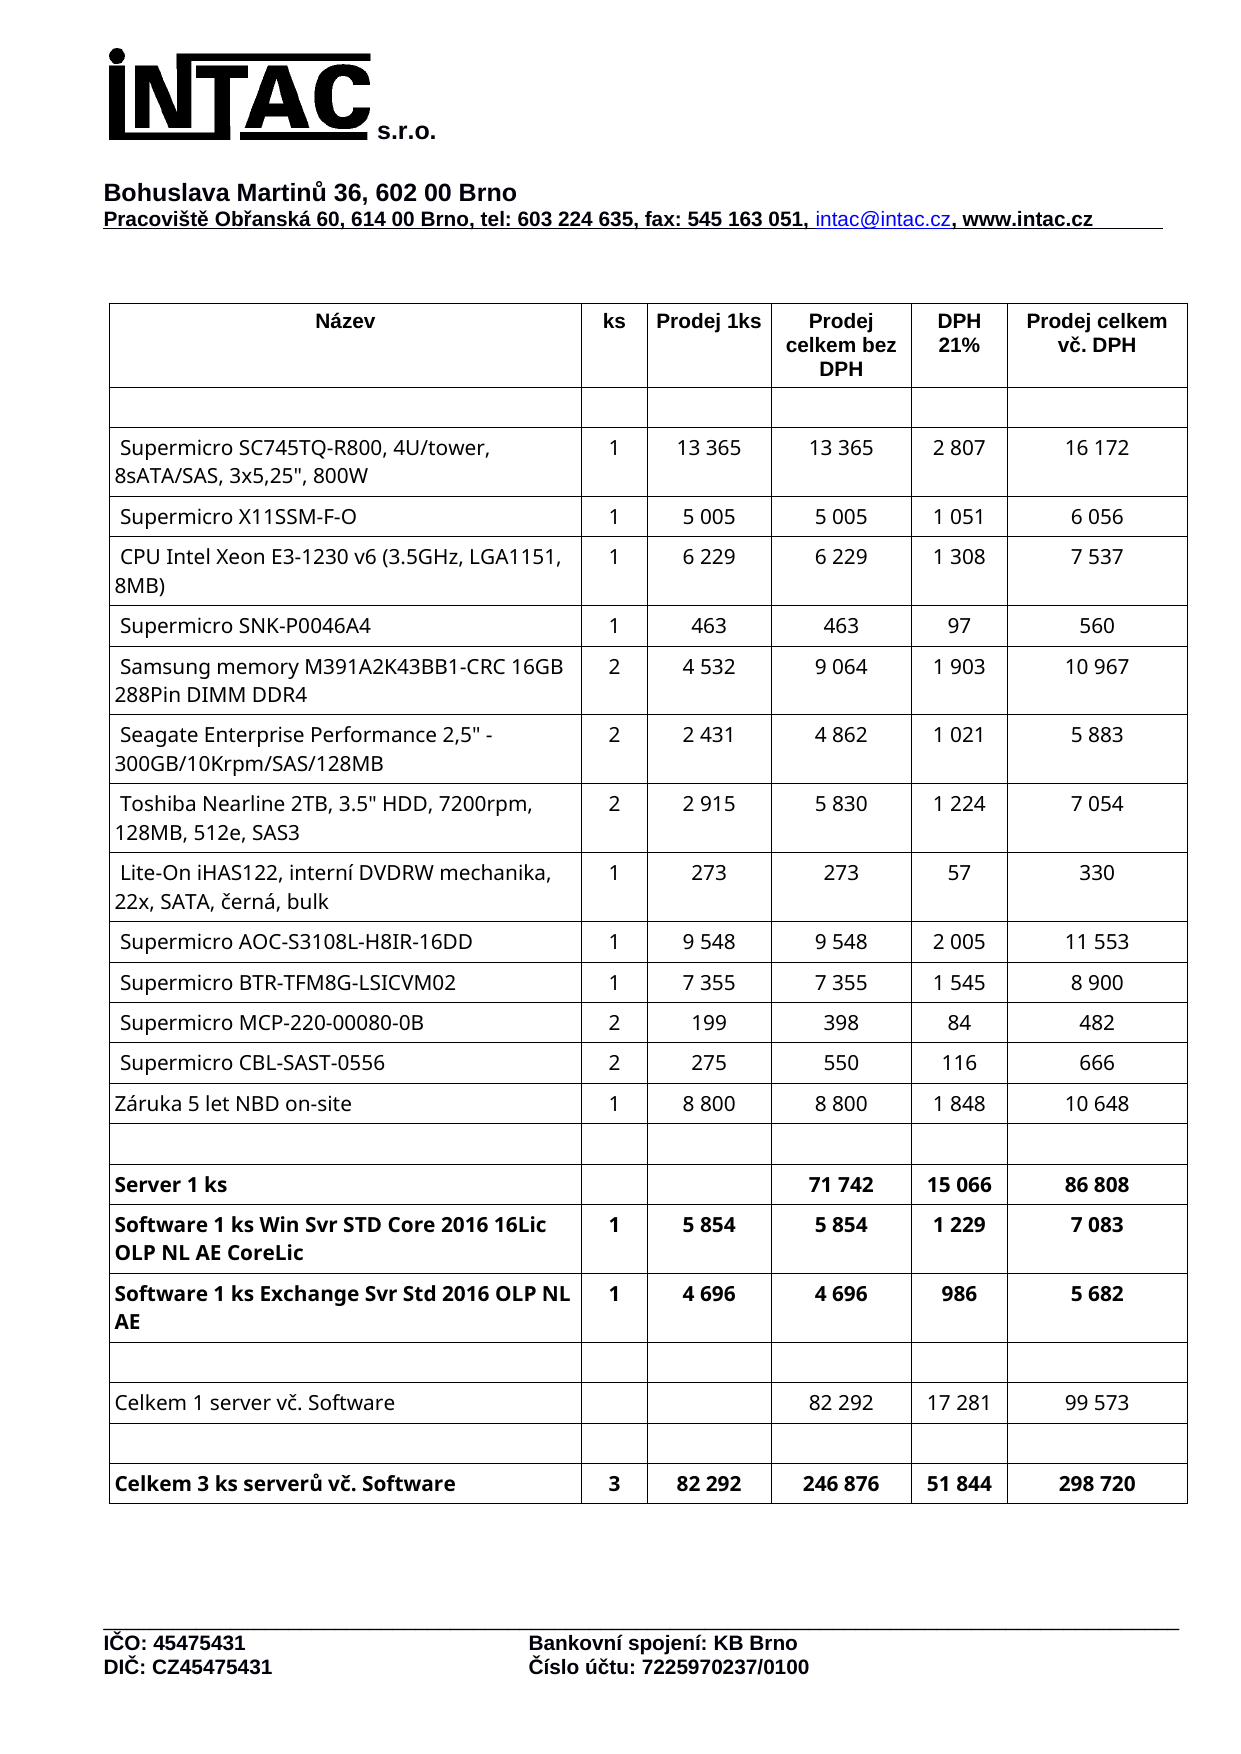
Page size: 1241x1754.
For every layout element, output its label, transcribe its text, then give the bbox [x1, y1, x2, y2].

table_cell [110, 388, 581, 427]
table_cell 86 808 [1008, 1165, 1187, 1204]
table_cell 82 292 [772, 1383, 911, 1422]
table_cell 1 [582, 853, 647, 921]
table_header Prodej 1ks [648, 304, 771, 387]
table_cell 13 365 [648, 428, 771, 496]
table_cell 1 [582, 537, 647, 605]
table_cell [582, 1165, 647, 1204]
table_cell 2 [582, 715, 647, 783]
table_cell 1 848 [912, 1084, 1007, 1123]
table_cell 1 [582, 428, 647, 496]
table_cell 1 021 [912, 715, 1007, 783]
table_cell 246 876 [772, 1464, 911, 1503]
table_cell Supermicro CBL-SAST-0556 [110, 1043, 581, 1083]
table_cell [110, 1343, 581, 1382]
table_cell 9 548 [648, 922, 771, 961]
table_cell 5 854 [772, 1205, 911, 1273]
table_cell Toshiba Nearline 2TB, 3.5" HDD, 7200rpm, 128MB, 512e, SAS3 [110, 784, 581, 852]
table_cell 1 [582, 606, 647, 646]
table_cell [772, 388, 911, 427]
table_cell [648, 1343, 771, 1382]
table_cell 7 054 [1008, 784, 1187, 852]
table_cell [1008, 1124, 1187, 1163]
table_cell [110, 1124, 581, 1163]
table_cell 9 548 [772, 922, 911, 961]
table_cell 51 844 [912, 1464, 1007, 1503]
table_cell 4 862 [772, 715, 911, 783]
table_cell 16 172 [1008, 428, 1187, 496]
table_cell 666 [1008, 1043, 1187, 1083]
table_cell 463 [772, 606, 911, 646]
table_cell 1 [582, 1084, 647, 1123]
table_cell 11 553 [1008, 922, 1187, 961]
table_cell 482 [1008, 1003, 1187, 1042]
table_cell [1008, 388, 1187, 427]
table_cell 116 [912, 1043, 1007, 1083]
table_cell [772, 1343, 911, 1382]
table_cell 1 [582, 497, 647, 536]
table_cell 8 900 [1008, 963, 1187, 1002]
table_cell 13 365 [772, 428, 911, 496]
table_cell 1 [582, 1205, 647, 1273]
table_cell [1008, 1343, 1187, 1382]
table_cell [1008, 1424, 1187, 1463]
table_cell [912, 1424, 1007, 1463]
table_cell [912, 1343, 1007, 1382]
picture [103, 47, 377, 140]
table_cell [772, 1424, 911, 1463]
table_cell [648, 1165, 771, 1204]
table_cell 1 051 [912, 497, 1007, 536]
table_cell Seagate Enterprise Performance 2,5" - 300GB/10Krpm/SAS/128MB [110, 715, 581, 783]
table_cell 2 [582, 1043, 647, 1083]
table_cell [582, 388, 647, 427]
table_header DPH 21% [912, 304, 1007, 387]
table_cell 7 355 [648, 963, 771, 1002]
table_cell Software 1 ks Exchange Svr Std 2016 OLP NL AE [110, 1274, 581, 1342]
table_cell [912, 1124, 1007, 1163]
table_cell 7 355 [772, 963, 911, 1002]
table_cell 97 [912, 606, 1007, 646]
table_cell [772, 1124, 911, 1163]
table_cell [582, 1343, 647, 1382]
table_cell 4 532 [648, 647, 771, 714]
table_cell [582, 1424, 647, 1463]
table_cell [648, 1383, 771, 1422]
table_cell 10 967 [1008, 647, 1187, 714]
table_cell [582, 1383, 647, 1422]
table_cell Supermicro BTR-TFM8G-LSICVM02 [110, 963, 581, 1002]
table_cell Supermicro SC745TQ-R800, 4U/tower, 8sATA/SAS, 3x5,25", 800W [110, 428, 581, 496]
table_cell 1 308 [912, 537, 1007, 605]
table_header Prodej celkem bez DPH [772, 304, 911, 387]
table_cell 1 229 [912, 1205, 1007, 1273]
table_cell 5 005 [772, 497, 911, 536]
table_cell Supermicro SNK-P0046A4 [110, 606, 581, 646]
table_cell Lite-On iHAS122, interní DVDRW mechanika, 22x, SATA, černá, bulk [110, 853, 581, 921]
table_cell [110, 1424, 581, 1463]
table_cell 1 545 [912, 963, 1007, 1002]
table_cell 3 [582, 1464, 647, 1503]
table_cell 986 [912, 1274, 1007, 1342]
table_cell Supermicro X11SSM-F-O [110, 497, 581, 536]
table_cell Celkem 1 server vč. Software [110, 1383, 581, 1422]
table_cell 4 696 [648, 1274, 771, 1342]
table_cell 4 696 [772, 1274, 911, 1342]
table_cell 5 830 [772, 784, 911, 852]
table_cell 2 005 [912, 922, 1007, 961]
table_cell 1 [582, 1274, 647, 1342]
table_cell 7 083 [1008, 1205, 1187, 1273]
table_cell 275 [648, 1043, 771, 1083]
table_cell [648, 1424, 771, 1463]
table_cell [912, 388, 1007, 427]
table_cell Samsung memory M391A2K43BB1-CRC 16GB 288Pin DIMM DDR4 [110, 647, 581, 714]
table_cell 330 [1008, 853, 1187, 921]
table_cell Celkem 3 ks serverů vč. Software [110, 1464, 581, 1503]
table_cell 1 224 [912, 784, 1007, 852]
table_cell 1 [582, 922, 647, 961]
table_cell 1 [582, 963, 647, 1002]
table_cell 2 [582, 647, 647, 714]
table_cell 8 800 [772, 1084, 911, 1123]
table_cell Software 1 ks Win Svr STD Core 2016 16Lic OLP NL AE CoreLic [110, 1205, 581, 1273]
table_header Prodej celkem vč. DPH [1008, 304, 1187, 387]
table_cell 5 854 [648, 1205, 771, 1273]
table_cell 10 648 [1008, 1084, 1187, 1123]
table_cell 99 573 [1008, 1383, 1187, 1422]
table_cell 2 [582, 784, 647, 852]
table_cell [648, 1124, 771, 1163]
table_cell 82 292 [648, 1464, 771, 1503]
table_cell 5 883 [1008, 715, 1187, 783]
table_cell 199 [648, 1003, 771, 1042]
table_cell [582, 1124, 647, 1163]
table_cell 1 903 [912, 647, 1007, 714]
table_cell 84 [912, 1003, 1007, 1042]
table_cell 57 [912, 853, 1007, 921]
table_cell Záruka 5 let NBD on-site [110, 1084, 581, 1123]
table_cell [648, 388, 771, 427]
table_cell 550 [772, 1043, 911, 1083]
table_cell 298 720 [1008, 1464, 1187, 1503]
table_cell Server 1 ks [110, 1165, 581, 1204]
table_header Název [110, 304, 581, 387]
table_cell 15 066 [912, 1165, 1007, 1204]
table_cell 7 537 [1008, 537, 1187, 605]
table_cell Supermicro AOC-S3108L-H8IR-16DD [110, 922, 581, 961]
table_cell 273 [772, 853, 911, 921]
table_cell 6 056 [1008, 497, 1187, 536]
table_cell 2 915 [648, 784, 771, 852]
table_cell 2 807 [912, 428, 1007, 496]
table_cell 6 229 [772, 537, 911, 605]
table_cell 8 800 [648, 1084, 771, 1123]
table_cell Supermicro MCP-220-00080-0B [110, 1003, 581, 1042]
table_cell 2 [582, 1003, 647, 1042]
table_cell 17 281 [912, 1383, 1007, 1422]
table_cell 9 064 [772, 647, 911, 714]
table_cell 560 [1008, 606, 1187, 646]
table_cell 6 229 [648, 537, 771, 605]
table_cell 463 [648, 606, 771, 646]
table_cell 273 [648, 853, 771, 921]
table_cell 2 431 [648, 715, 771, 783]
table_cell 71 742 [772, 1165, 911, 1204]
table_cell 398 [772, 1003, 911, 1042]
table_cell 5 005 [648, 497, 771, 536]
table_header ks [582, 304, 647, 387]
table_cell 5 682 [1008, 1274, 1187, 1342]
table_cell CPU Intel Xeon E3-1230 v6 (3.5GHz, LGA1151, 8MB) [110, 537, 581, 605]
